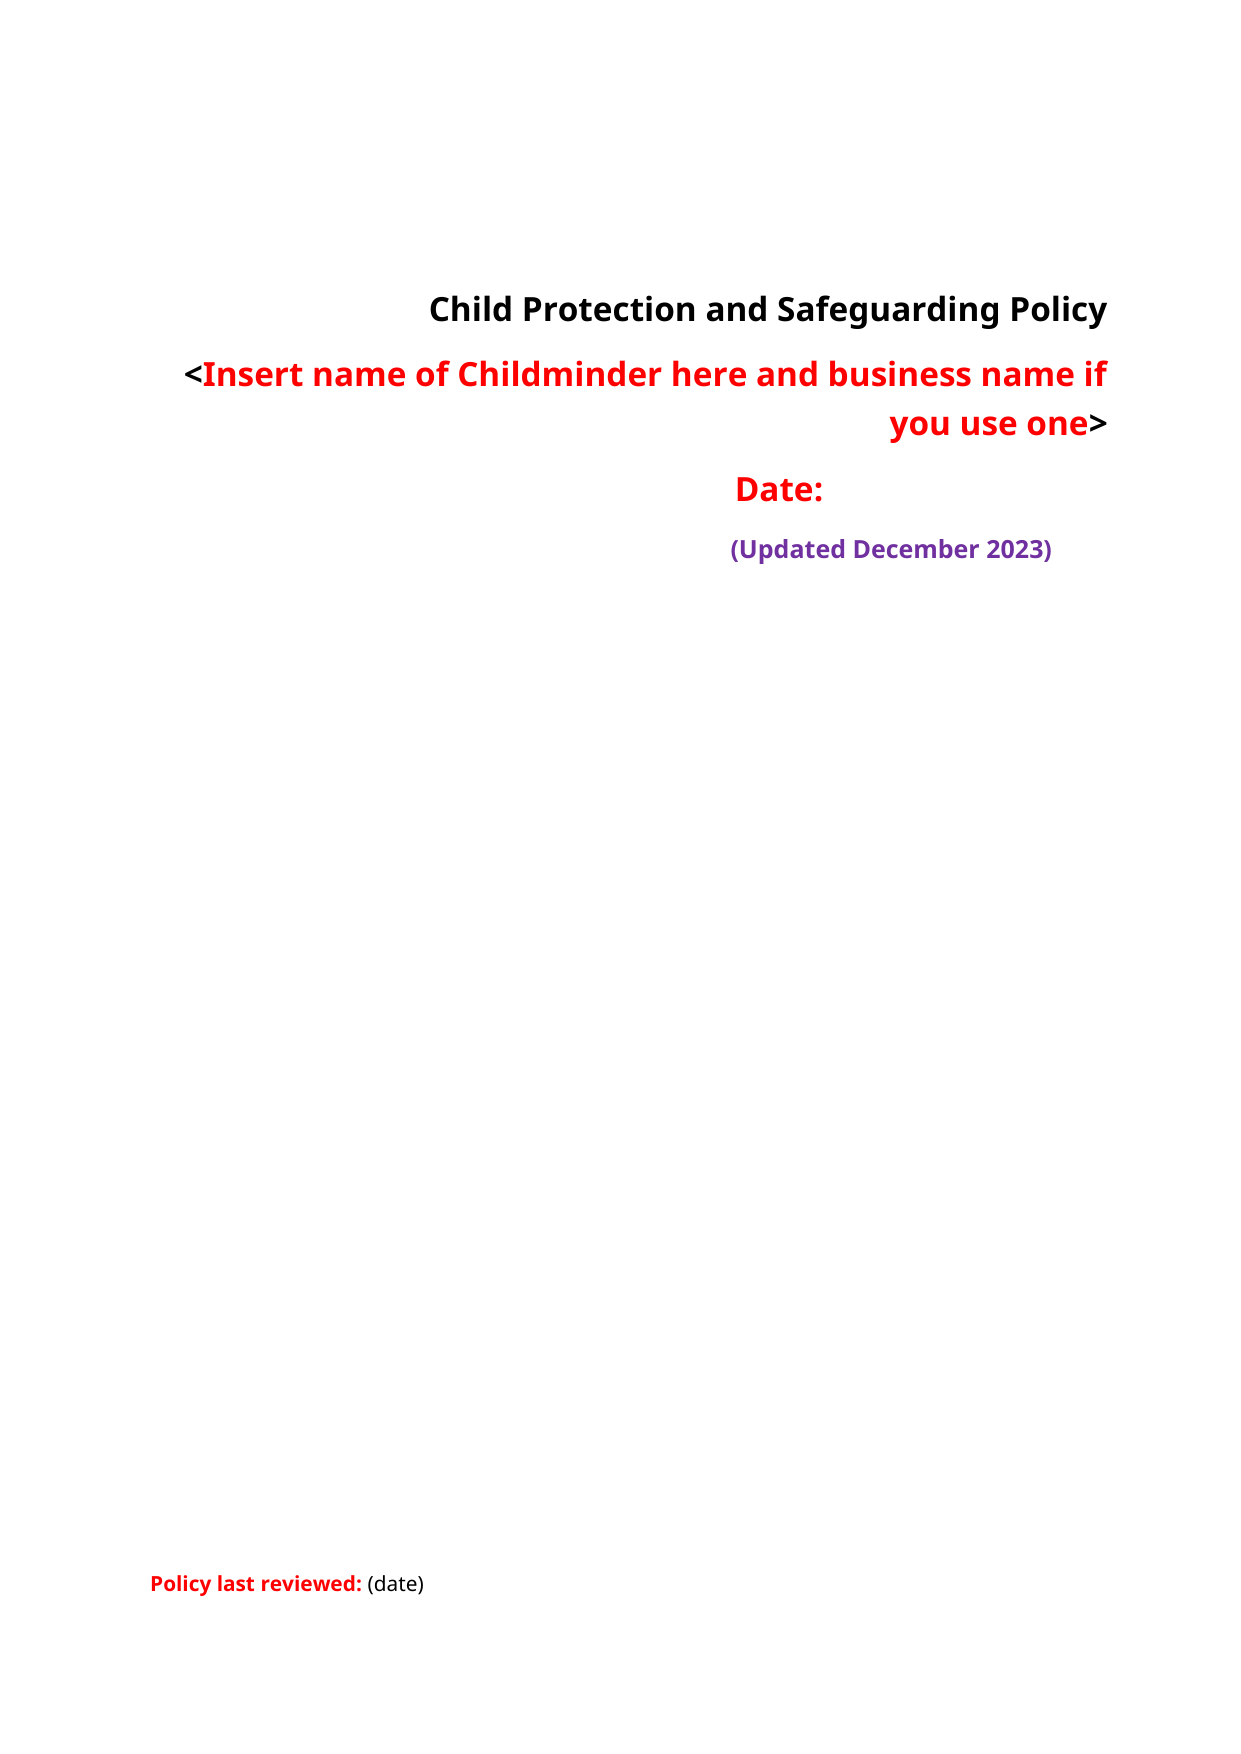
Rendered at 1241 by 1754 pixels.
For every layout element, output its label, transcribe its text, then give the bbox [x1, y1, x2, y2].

text Date: [375, 466, 1107, 511]
text Policy last reviewed: (date) [150, 1569, 1107, 1598]
text Child Protection and Safeguarding Policy [150, 286, 1107, 331]
text <Insert name of Childminder here and business name if you use one> [150, 351, 1107, 446]
text (Updated December 2023) [600, 531, 1107, 565]
